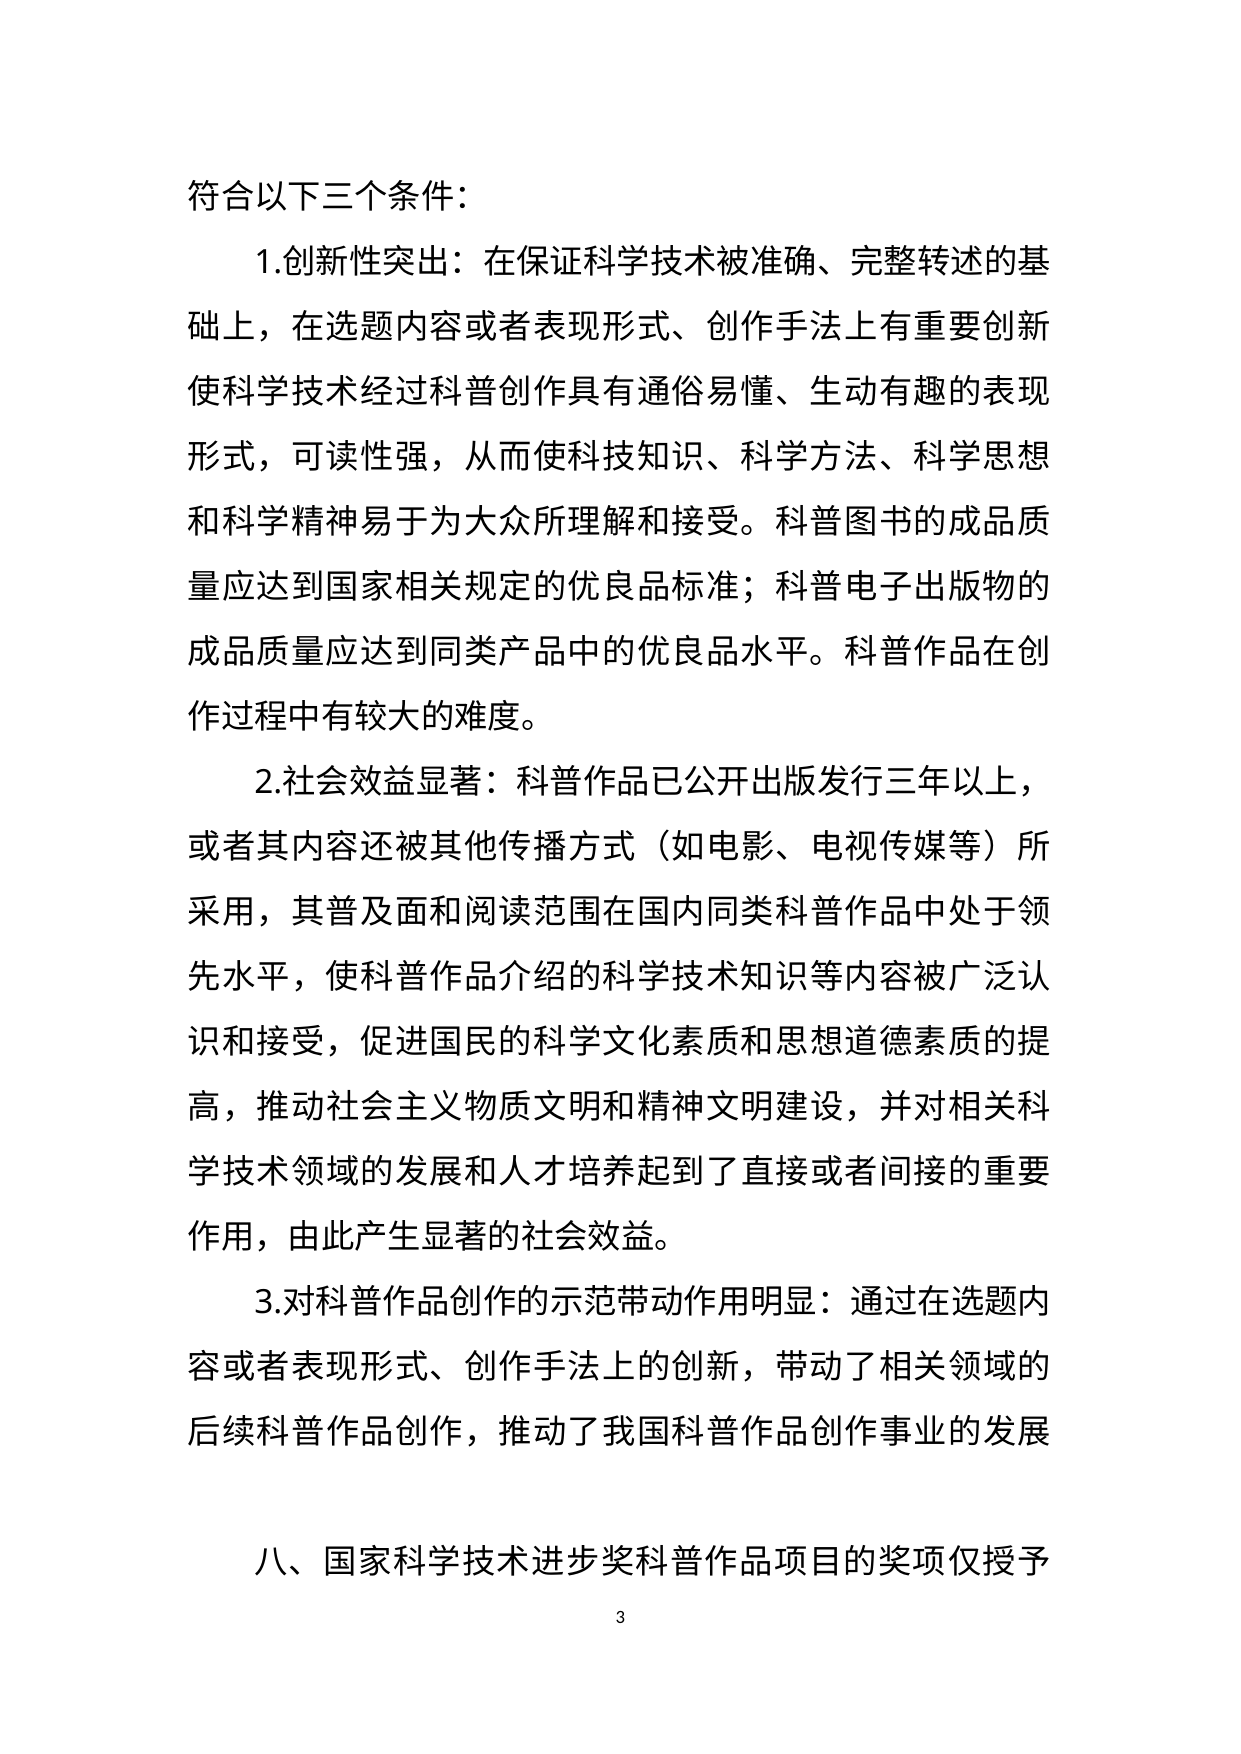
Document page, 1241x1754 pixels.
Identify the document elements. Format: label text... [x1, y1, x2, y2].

text 1.创新性突出：在保证科学技术被准确、完整转述的基础上，在选题内容或者表现形式、创作手法上有重要创新，使科学技术经过科普创作具有通俗易懂、生动有趣的表现形式，可读性强，从而使科技知识、科学方法、科学思想和科学精神易于为大众所理解和接受。科普图书的成品质量应达到国家相关规定的优良品标准；科普电子出版物的成品质量应达到同类产品中的优良品水平。科普作品在创作过程中有较大的难度。 [187, 227, 1053, 747]
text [187, 1527, 1053, 1592]
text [187, 162, 1053, 227]
text 2.社会效益显著：科普作品已公开出版发行三年以上，或者其内容还被其他传播方式（如电影、电视传媒等）所采用，其普及面和阅读范围在国内同类科普作品中处于领先水平，使科普作品介绍的科学技术知识等内容被广泛认识和接受，促进国民的科学文化素质和思想道德素质的提高，推动社会主义物质文明和精神文明建设，并对相关科学技术领域的发展和人才培养起到了直接或者间接的重要作用，由此产生显著的社会效益。 [187, 747, 1053, 1267]
text 3.对科普作品创作的示范带动作用明显：通过在选题内容或者表现形式、创作手法上的创新，带动了相关领域的后续科普作品创作，推动了我国科普作品创作事业的发展。 [187, 1267, 1053, 1527]
